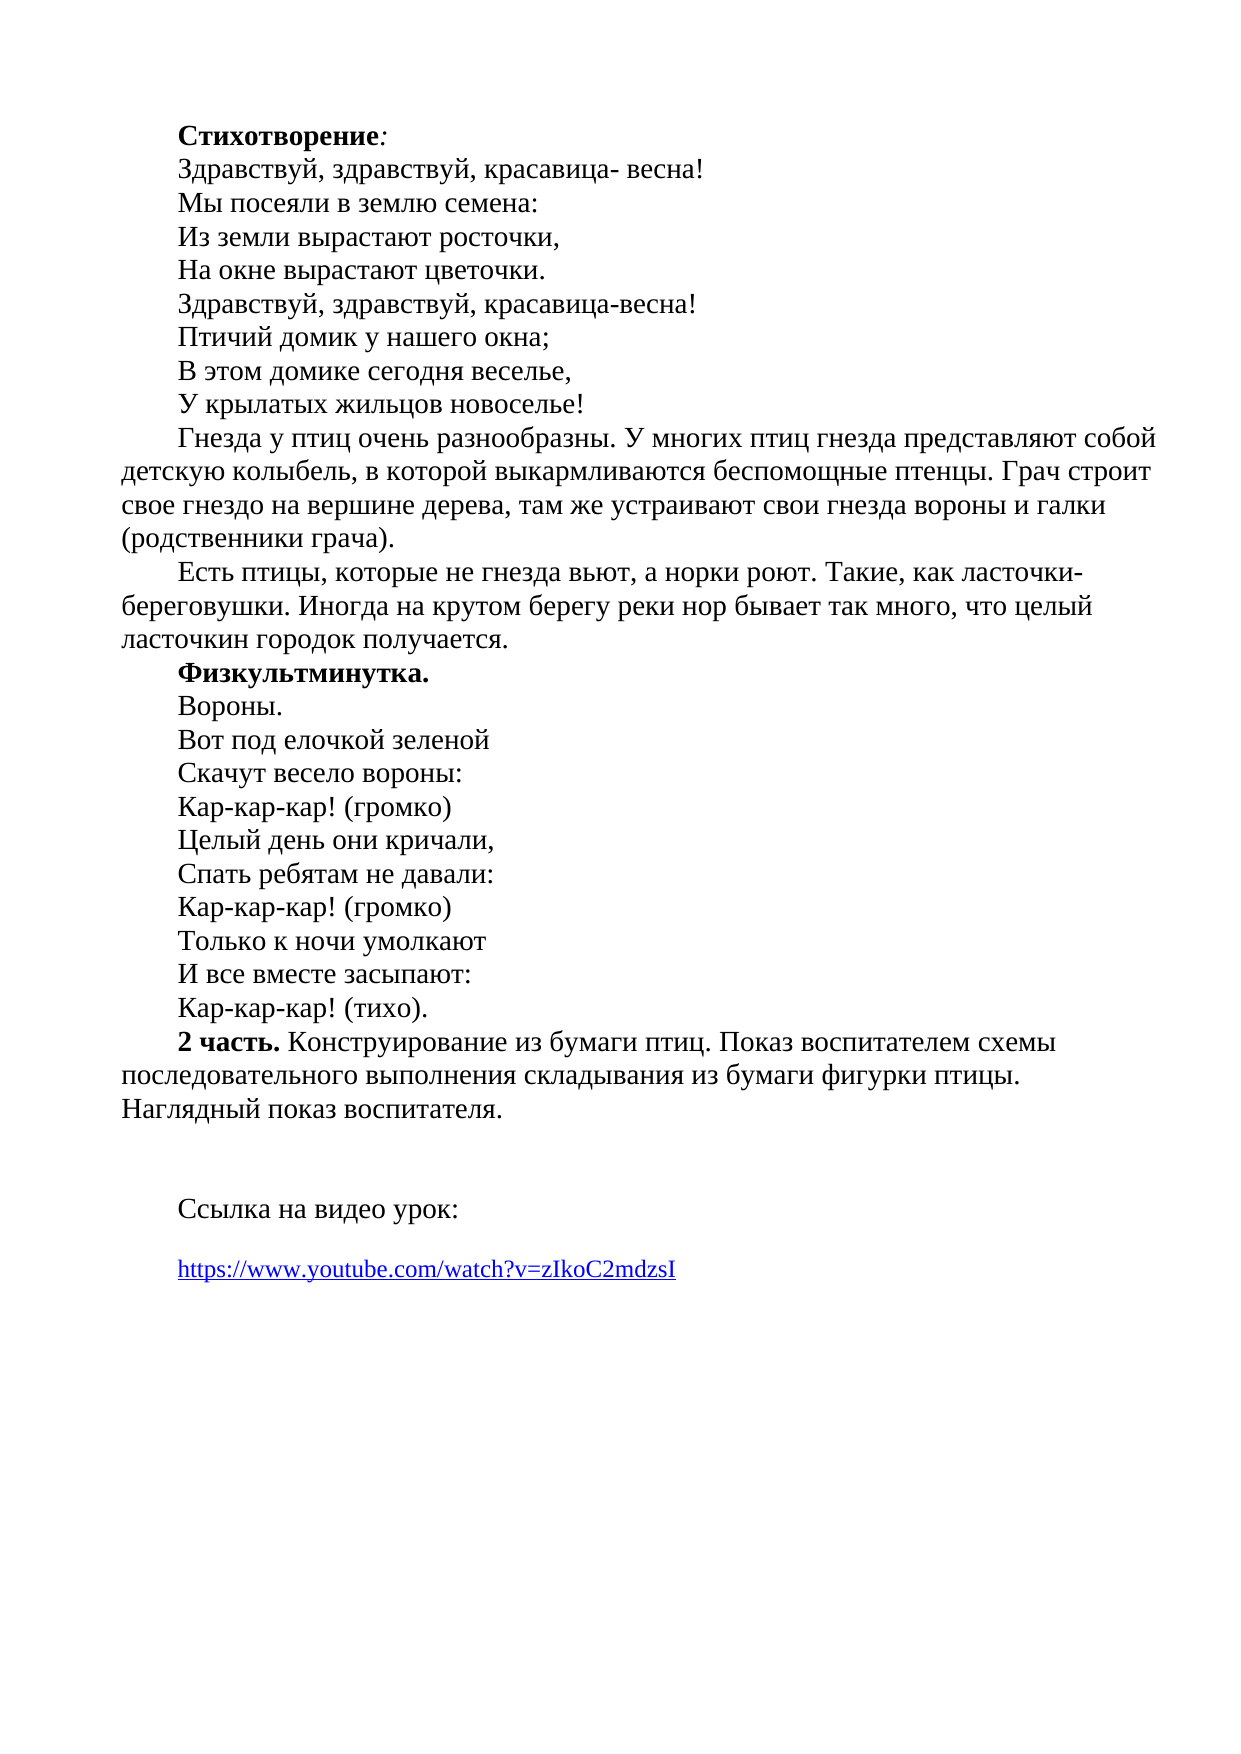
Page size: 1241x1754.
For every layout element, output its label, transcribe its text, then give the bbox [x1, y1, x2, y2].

text Кар-кар-кар! (громко) [121, 889, 1160, 923]
text 2 часть. Конструирование из бумаги птиц. Показ воспитателем схемы последовательного выполнения складывания из бумаги фигурки птицы. Наглядный показ воспитателя. [121, 1024, 1160, 1124]
text Кар-кар-кар! (громко) [121, 789, 1160, 822]
text На окне вырастают цветочки. [121, 252, 1160, 286]
text Спать ребятам не давали: [121, 856, 1160, 889]
text Стихотворение: [121, 118, 1160, 152]
text Только к ночи умолкают [121, 923, 1160, 957]
text https://www.youtube.com/watch?v=zIkoC2mdzsI [121, 1254, 1160, 1282]
text Целый день они кричали, [121, 822, 1160, 856]
text Здравствуй, здравствуй, красавица-весна! [121, 286, 1160, 319]
text Птичий домик у нашего окна; [121, 319, 1160, 353]
text Здравствуй, здравствуй, красавица- весна! [121, 152, 1160, 185]
text Есть птицы, которые не гнезда вьют, а норки роют. Такие, как ласточки-береговушки. Иногда на крутом берегу реки нор бывает так много, что целый ласточкин городок получается. [121, 554, 1160, 655]
text Вот под елочкой зеленой [121, 722, 1160, 755]
text У крылатых жильцов новоселье! [121, 386, 1160, 420]
text В этом домике сегодня веселье, [121, 353, 1160, 386]
text Физкультминутка. [121, 655, 1160, 688]
text И все вместе засыпают: [121, 957, 1160, 990]
text Мы посеяли в землю семена: [121, 185, 1160, 219]
text Вороны. [121, 688, 1160, 722]
text Ссылка на видео урок: [121, 1191, 1160, 1225]
text Скачут весело вороны: [121, 755, 1160, 789]
text Гнезда у птиц очень разнообразны. У многих птиц гнезда представляют собой детскую колыбель, в которой выкармливаются беспомощные птенцы. Грач строит свое гнездо на вершине дерева, там же устраивают свои гнезда вороны и галки (родственники грача). [121, 420, 1160, 554]
text Из земли вырастают росточки, [121, 219, 1160, 252]
text Кар-кар-кар! (тихо). [121, 990, 1160, 1024]
